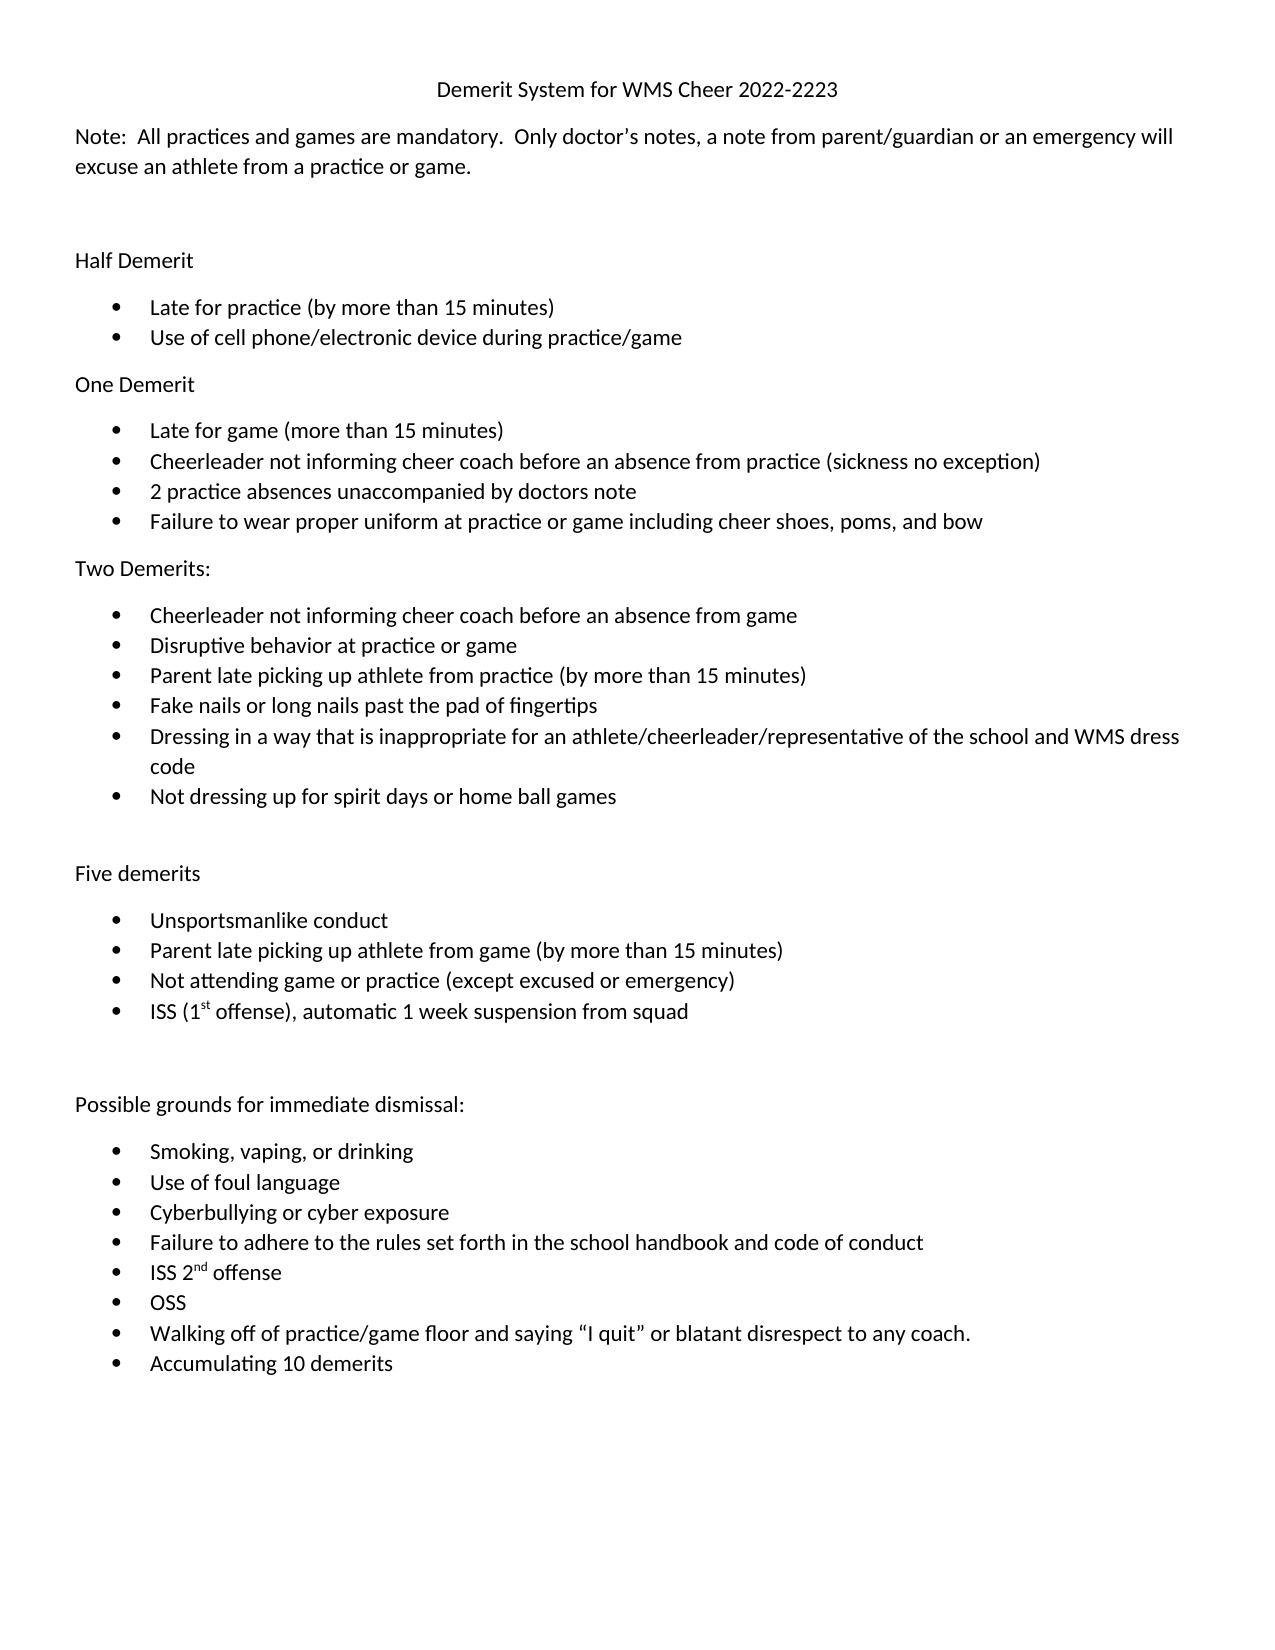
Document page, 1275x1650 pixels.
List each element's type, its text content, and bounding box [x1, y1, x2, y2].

list Dressing in a way that is inappropriate for an athlete/cheerleader/representative of the school and WMS dress code [112, 722, 1200, 780]
list Late for practice (by more than 15 minutes) [112, 293, 1200, 321]
list Cheerleader not informing cheer coach before an absence from game [112, 601, 1200, 629]
list Accumulating 10 demerits [112, 1349, 1200, 1377]
list Smoking, vaping, or drinking [112, 1137, 1200, 1166]
text Note: All practices and games are mandatory. Only doctor’s notes, a note from parent/guardian or an emergency will excuse an athlete from a practice or game. [75, 122, 1200, 180]
text Half Demerit [75, 246, 1200, 274]
list Late for game (more than 15 minutes) [112, 417, 1200, 445]
list Walking off of practice/game floor and saying “I quit” or blatant disrespect to any coach. [112, 1319, 1200, 1347]
list Disruptive behavior at practice or game [112, 631, 1200, 659]
list 2 practice absences unaccompanied by doctors note [112, 477, 1200, 505]
text Possible grounds for immediate dismissal: [75, 1091, 1200, 1119]
text One Demerit [75, 370, 1200, 398]
list Use of foul language [112, 1168, 1200, 1196]
list Cheerleader not informing cheer coach before an absence from practice (sickness no exception) [112, 447, 1200, 475]
list Not dressing up for spirit days or home ball games [112, 782, 1200, 810]
text Two Demerits: [75, 554, 1200, 582]
list Unsportsmanlike conduct [112, 906, 1200, 934]
list Failure to wear proper uniform at practice or game including cheer shoes, poms, and bow [112, 507, 1200, 535]
list ISS (1st offense), automatic 1 week suspension from squad [112, 997, 1200, 1025]
list Failure to adhere to the rules set forth in the school handbook and code of conduct [112, 1228, 1200, 1256]
list Use of cell phone/electronic device during practice/game [112, 323, 1200, 351]
list ISS 2nd offense [112, 1258, 1200, 1286]
text Demerit System for WMS Cheer 2022-2223 [75, 75, 1200, 103]
list Parent late picking up athlete from game (by more than 15 minutes) [112, 936, 1200, 964]
list Parent late picking up athlete from practice (by more than 15 minutes) [112, 661, 1200, 689]
list OSS [112, 1288, 1200, 1317]
list Cyberbullying or cyber exposure [112, 1198, 1200, 1226]
text Five demerits [75, 859, 1200, 887]
list Not attending game or practice (except excused or emergency) [112, 967, 1200, 995]
list Fake nails or long nails past the pad of fingertips [112, 692, 1200, 720]
